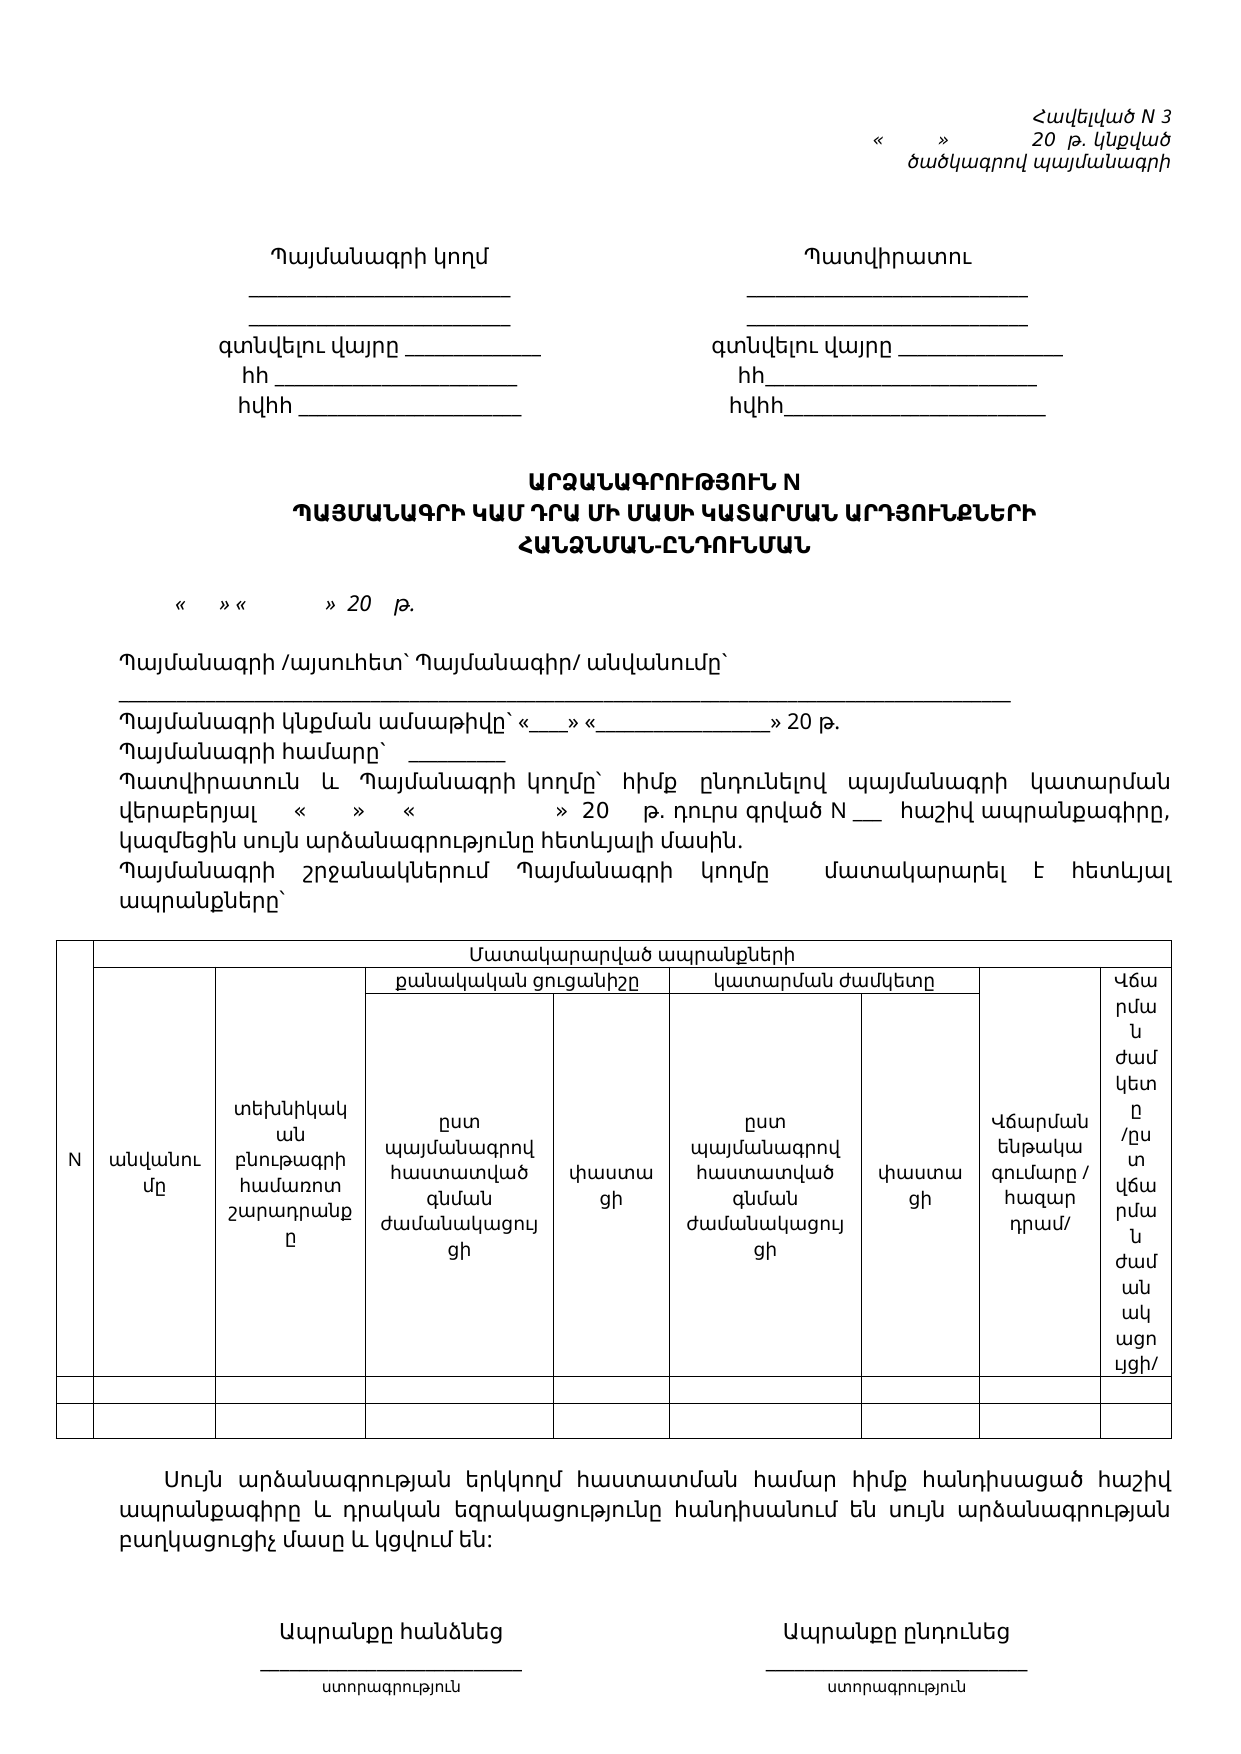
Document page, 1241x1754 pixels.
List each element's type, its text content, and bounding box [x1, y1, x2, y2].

table_cell [366, 1377, 553, 1403]
text Պայմանագրի կնքման ամսաթիվը` «____» «__________________» 20 թ. [118, 706, 1171, 736]
table_cell [94, 1404, 215, 1438]
table_cell [216, 1404, 365, 1438]
table_cell փաստացի [862, 994, 979, 1376]
table_cell [980, 1377, 1100, 1403]
text ՀԱՆՁՆՄԱՆ-ԸՆԴՈՒՆՄԱՆ [118, 528, 1171, 560]
table_cell [862, 1404, 979, 1438]
table_cell [980, 1404, 1100, 1438]
table_cell ___________________________ ստորագրություն [140, 1646, 643, 1697]
table_cell [94, 1377, 215, 1403]
table_cell [554, 1377, 669, 1403]
table_cell քանակական ցուցանիշը [366, 968, 669, 993]
table_header Ապրանքը ընդունեց [643, 1616, 1150, 1646]
text Սույն արձանագրության երկկողմ հաստատման համար հիմք հանդիսացած հաշիվ ապրանքագիրը և դրական եզրակացությունը հանդիսանում են սույն արձանագրության բաղկացուցիչ մասը և կցվում են: [118, 1464, 1171, 1553]
table_cell [862, 1377, 979, 1403]
table_cell ___________________________ ստորագրություն [643, 1646, 1150, 1697]
table_header Պատվիրատու _____________________________ _____________________________ գտնվելու վայրը _________________ հհ____________________________ հվհհ___________________________ [622, 241, 1153, 419]
text Պայմանագրի համարը` __________ [118, 736, 1171, 766]
text Պատվիրատուն և Պայմանագրի կողմը՝ հիմք ընդունելով պայմանագրի կատարման վերաբերյալ « » « » 20 թ. դուրս գրված N ___ հաշիվ ապրանքագիրը, կազմեցին սույն արձանագրությունը հետևյալի մասին. [118, 766, 1171, 855]
table_cell փաստացի [554, 994, 669, 1376]
table_cell Վճարման ժամկետը /ըստ վճարման ժամանակացույցի/ [1101, 968, 1171, 1376]
table_cell [216, 1377, 365, 1403]
table_header Պայմանագրի կողմ ___________________________ ___________________________ գտնվելու վայրը ______________ հհ _________________________ հվհհ _______________________ [137, 241, 622, 419]
text « » « » 20 թ. [118, 588, 1171, 618]
table_cell կատարման ժամկետը [670, 968, 979, 993]
table_header Ապրանքը հանձնեց [140, 1616, 643, 1646]
text ծածկագրով պայմանագրի [118, 151, 1171, 173]
table_cell [670, 1404, 861, 1438]
table_header N [57, 941, 93, 1376]
table_cell ըստ պայմանագրով հաստատված գնման ժամանակացույցի [670, 994, 861, 1376]
table_cell [670, 1377, 861, 1403]
table_cell [57, 1404, 93, 1438]
table_cell [1101, 1404, 1171, 1438]
text ԱՐՁԱՆԱԳՐՈՒԹՅՈՒՆ N [118, 466, 1171, 497]
table_cell տեխնիկական բնութագրի համառոտ շարադրանքը [216, 968, 365, 1376]
text ՊԱՅՄԱՆԱԳՐԻ ԿԱՄ ԴՐԱ ՄԻ ՄԱՍԻ ԿԱՏԱՐՄԱՆ ԱՐԴՅՈՒՆՔՆԵՐԻ [118, 497, 1171, 528]
text Պայմանագրի /այսուհետ` Պայմանագիր/ անվանումը` ____________________________________________________________________________________________ [118, 646, 1171, 706]
table_cell [366, 1404, 553, 1438]
table_cell [1101, 1377, 1171, 1403]
text Պայմանագրի շրջանակներում Պայմանագրի կողմը մատակարարել է հետևյալ ապրանքները՝ [118, 855, 1171, 914]
table_cell Վճարման ենթակա գումարը /հազար դրամ/ [980, 968, 1100, 1376]
table_cell [554, 1404, 669, 1438]
text Հավելված N 3 [118, 103, 1171, 129]
table_header Մատակարարված ապրանքների [94, 941, 1171, 967]
table_cell ըստ պայմանագրով հաստատված գնման ժամանակացույցի [366, 994, 553, 1376]
text « » 20 թ. կնքված [118, 129, 1171, 151]
table_cell [57, 1377, 93, 1403]
table_cell անվանումը [94, 968, 215, 1376]
